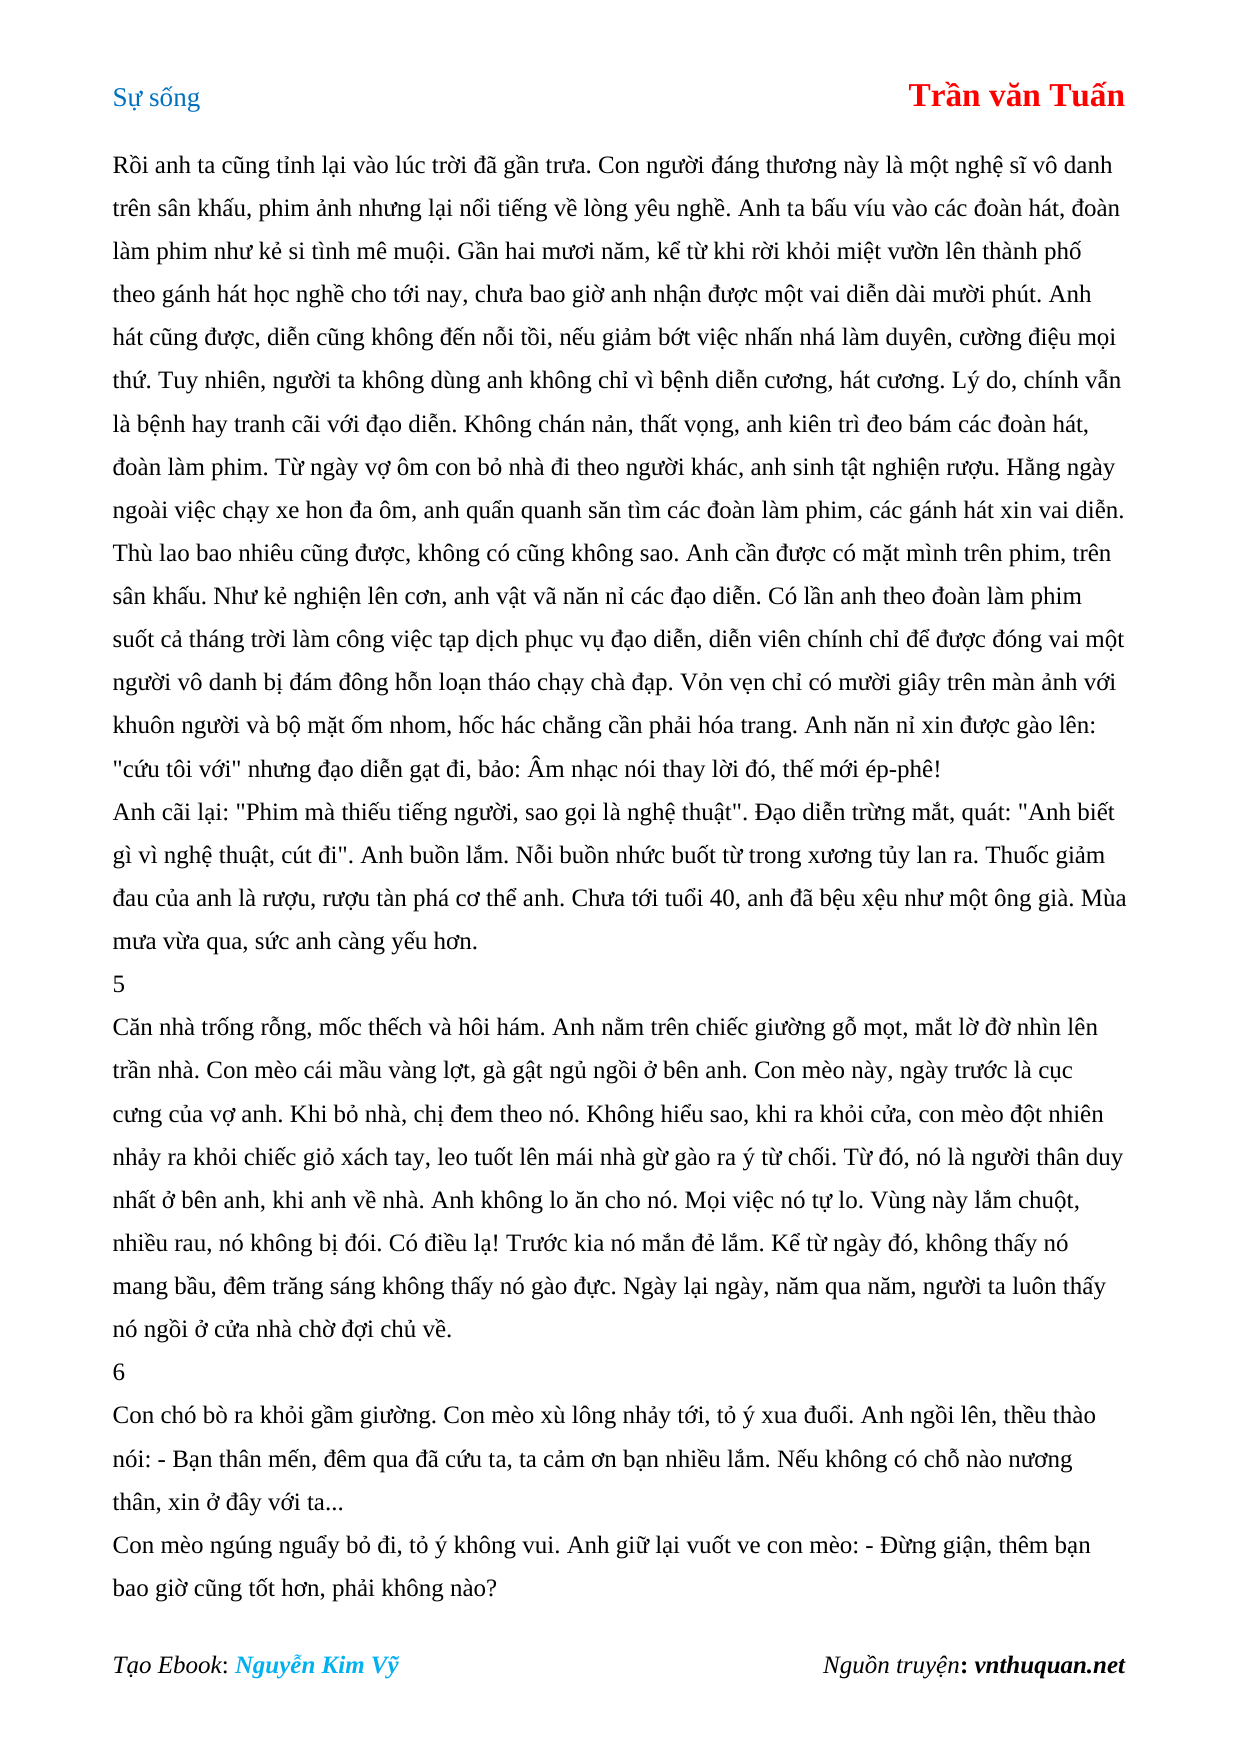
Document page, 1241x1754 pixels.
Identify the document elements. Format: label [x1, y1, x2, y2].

text [112, 150, 1128, 1602]
